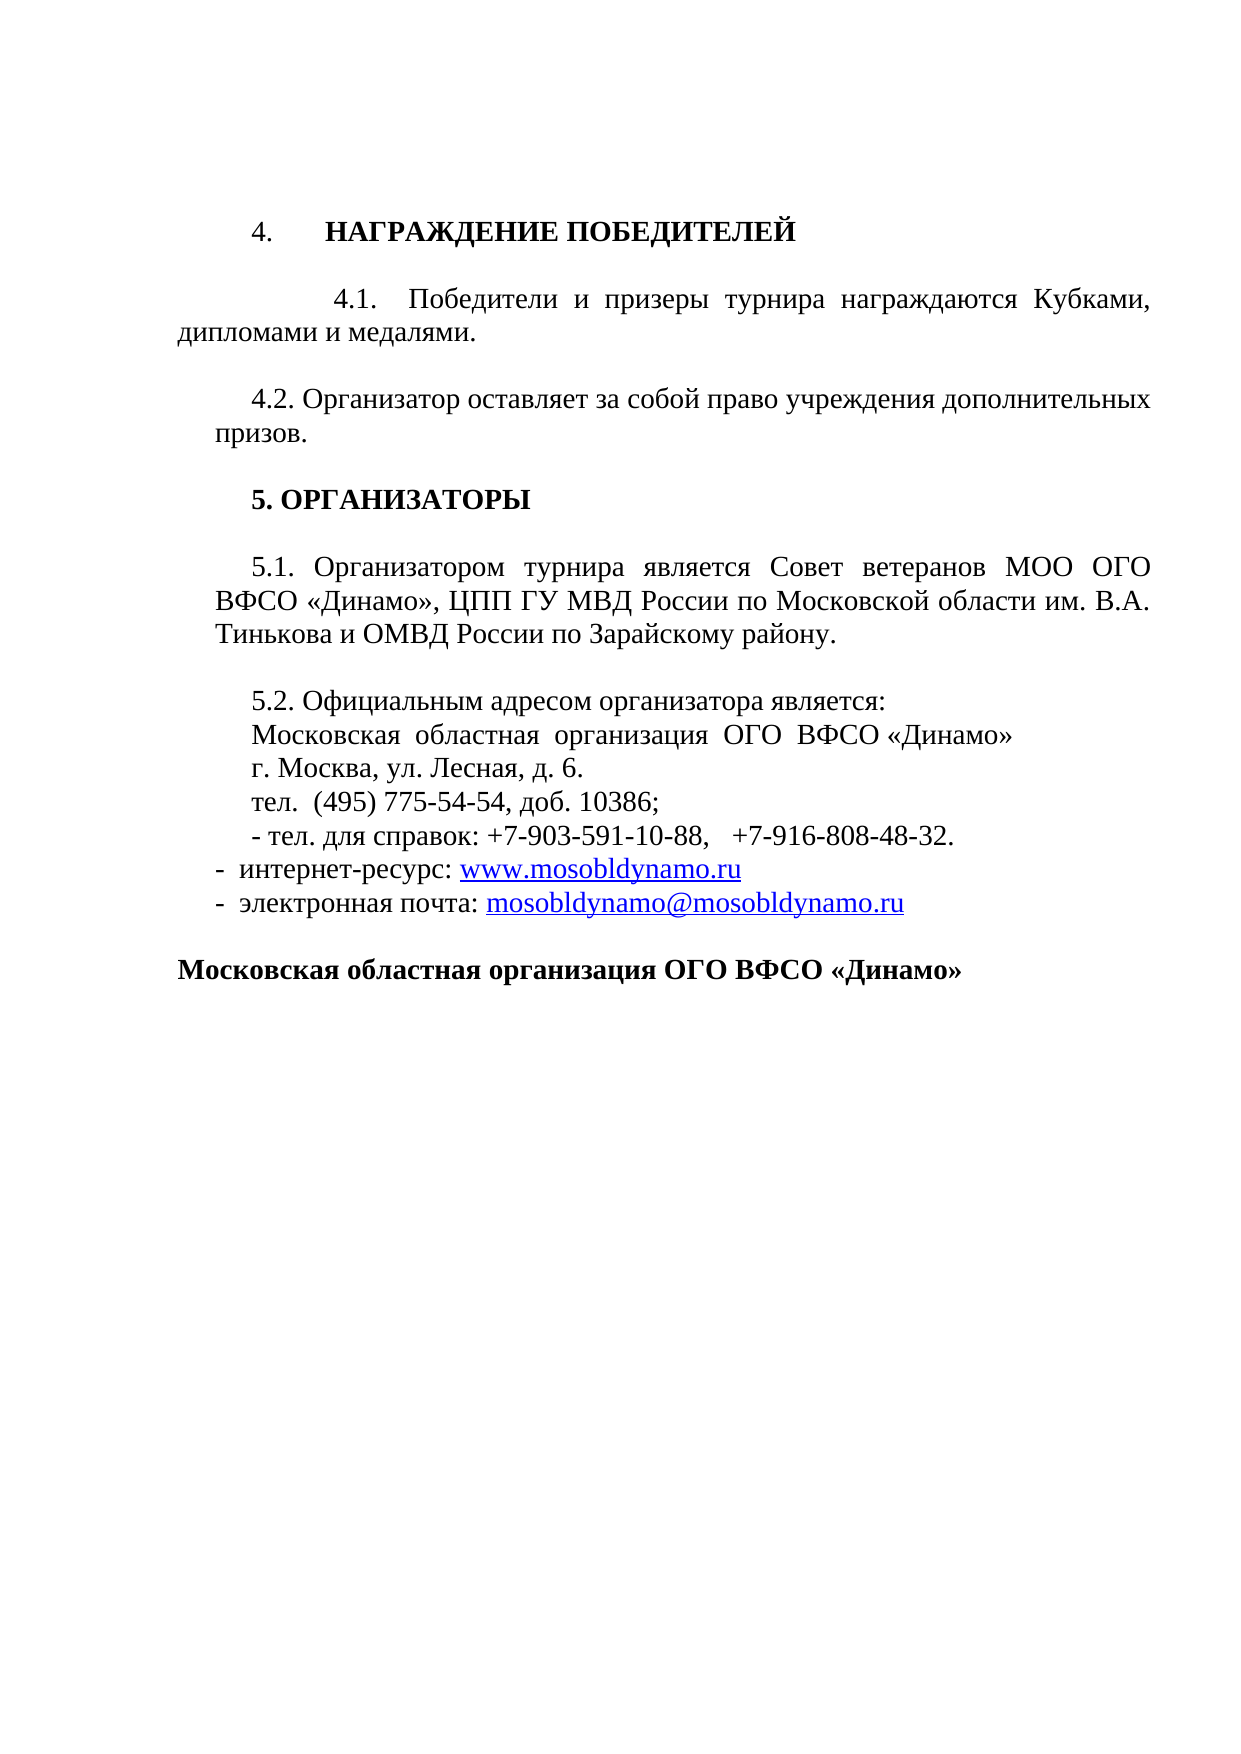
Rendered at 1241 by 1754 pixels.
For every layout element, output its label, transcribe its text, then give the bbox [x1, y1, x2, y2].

text 5.1. Организатором турнира является Совет ветеранов МОО ОГО ВФСО «Динамо», ЦПП ГУ МВД России по Московской области им. В.А. Тинькова и ОМВД России по Зарайскому району. [215, 549, 1152, 650]
text Московская областная организация ОГО ВФСО «Динамо» г. Москва, ул. Лесная, д. 6. тел. (495) 775-54-54, доб. 10386; [251, 717, 1152, 818]
text Московская областная организация ОГО ВФСО «Динамо» [177, 952, 1152, 985]
text 4.2. Организатор оставляет за собой право учреждения дополнительных призов. [215, 382, 1152, 449]
text - тел. для справок: +7-903-591-10-88, +7-916-808-48-32. - интернет-ресурс: www.mosobldynamo.ru - электронная почта: mosobldynamo@mosobldynamo.ru [215, 818, 1152, 918]
text 4.1. Победители и призеры турнира награждаются Кубками, дипломами и медалями. [177, 281, 1152, 348]
text 5. ОРГАНИЗАТОРЫ [215, 482, 1152, 516]
text 5.2. Официальным адресом организатора является: [177, 683, 1152, 717]
list НАГРАЖДЕНИЕ ПОБЕДИТЕЛЕЙ [215, 214, 1152, 247]
